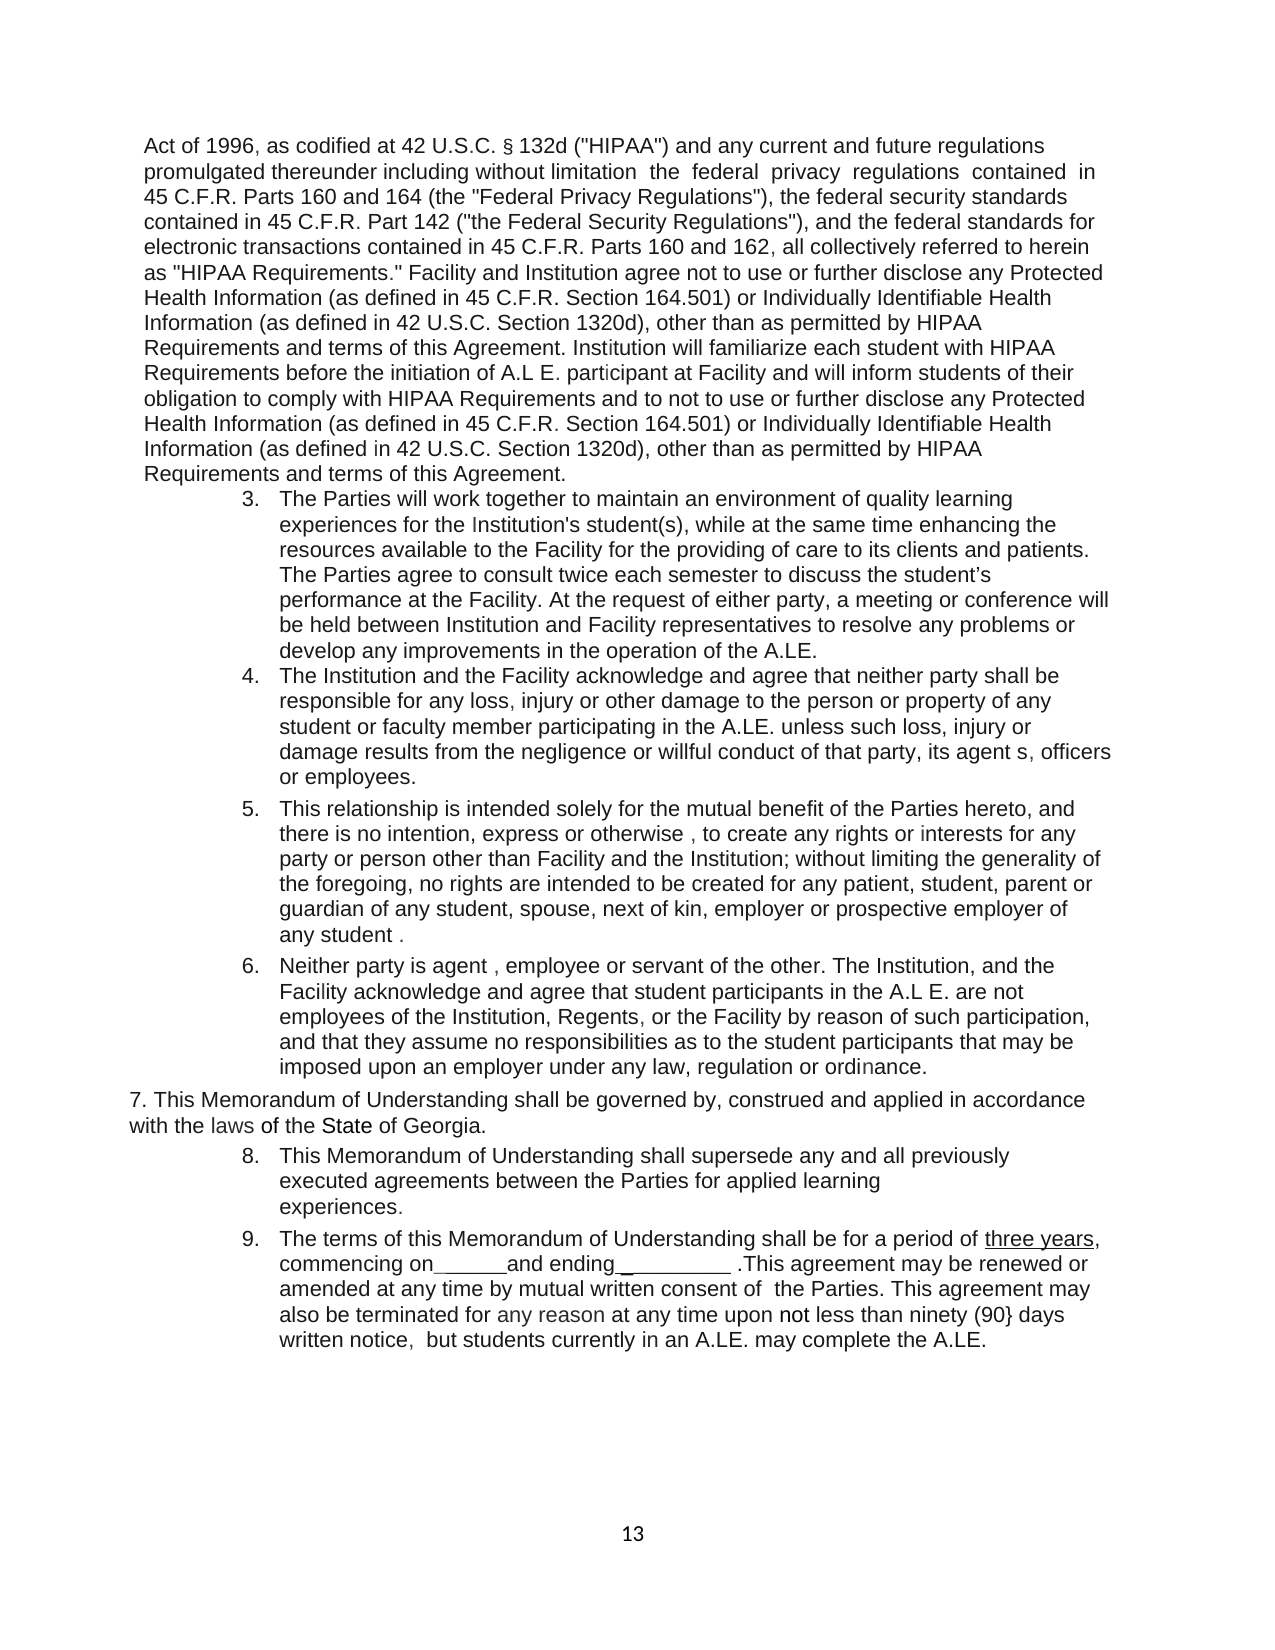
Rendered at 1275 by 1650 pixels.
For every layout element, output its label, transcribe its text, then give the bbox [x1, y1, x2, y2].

list Neither party is agent , employee or servant of the other. The Institution, and the Facility acknowledge and agree that student participants in the A.L E. are not employees of the Institution, Regents, or the Facility by reason of such participation, and that they assume no responsibilities as to the student participants that may be imposed upon an employer under any law, regulation or ordinance. [242, 953, 1107, 1079]
list The Parties will work together to maintain an environment of quality learning experiences for the Institution's student(s), while at the same time enhancing the resources available to the Facility for the providing of care to its clients and patients. The Parties agree to consult twice each semester to discuss the student’s performance at the Facility. At the request of either party, a meeting or conference will be held between Institution and Facility representatives to resolve any problems or develop any improvements in the operation of the A.LE. [242, 486, 1119, 663]
text 7. This Memorandum of Understanding shall be governed by, construed and applied in accordance with the laws of the State of Georgia. [129, 1087, 1106, 1138]
text Act of 1996, as codified at 42 U.S.C. § 132d ("HIPAA") and any current and future regulations promulgated thereunder including without limitation the federal privacy regulations contained in 45 C.F.R. Parts 160 and 164 (the "Federal Privacy Regulations"), the federal security standards contained in 45 C.F.R. Part 142 ("the Federal Security Regulations"), and the federal standards for electronic transactions contained in 45 C.F.R. Parts 160 and 162, all collectively referred to herein as "HIPAA Requirements." Facility and Institution agree not to use or further disclose any Protected Health Information (as defined in 45 C.F.R. Section 164.501) or Individually Identifiable Health Information (as defined in 42 U.S.C. Section 1320d), other than as permitted by HIPAA Requirements and terms of this Agreement. Institution will familiarize each student with HIPAA Requirements before the initiation of A.L E. participant at Facility and will inform students of their obligation to comply with HIPAA Requirements and to not to use or further disclose any Protected Health Information (as defined in 45 C.F.R. Section 164.501) or Individually Identifiable Health Information (as defined in 42 U.S.C. Section 1320d), other than as permitted by HIPAA Requirements and terms of this Agreement. [143, 133, 1119, 486]
list This Memorandum of Understanding shall supersede any and all previously executed agreements between the Parties for applied learning experiences. [242, 1143, 1011, 1219]
list The Institution and the Facility acknowledge and agree that neither party shall be responsible for any loss, injury or other damage to the person or property of any student or faculty member participating in the A.LE. unless such loss, injury or damage results from the negligence or willful conduct of that party, its agent s, officers or employees. [242, 663, 1113, 789]
list The terms of this Memorandum of Understanding shall be for a period of three years, commencing on______and ending _________ .This agreement may be renewed or amended at any time by mutual written consent of the Parties. This agreement may also be terminated for any reason at any time upon not less than ninety (90} days written notice, but students currently in an A.LE. may complete the A.LE. [242, 1226, 1121, 1352]
list This relationship is intended solely for the mutual benefit of the Parties hereto, and there is no intention, express or otherwise , to create any rights or interests for any party or person other than Facility and the Institution; without limiting the generality of the foregoing, no rights are intended to be created for any patient, student, parent or guardian of any student, spouse, next of kin, employer or prospective employer of any student . [242, 795, 1108, 947]
